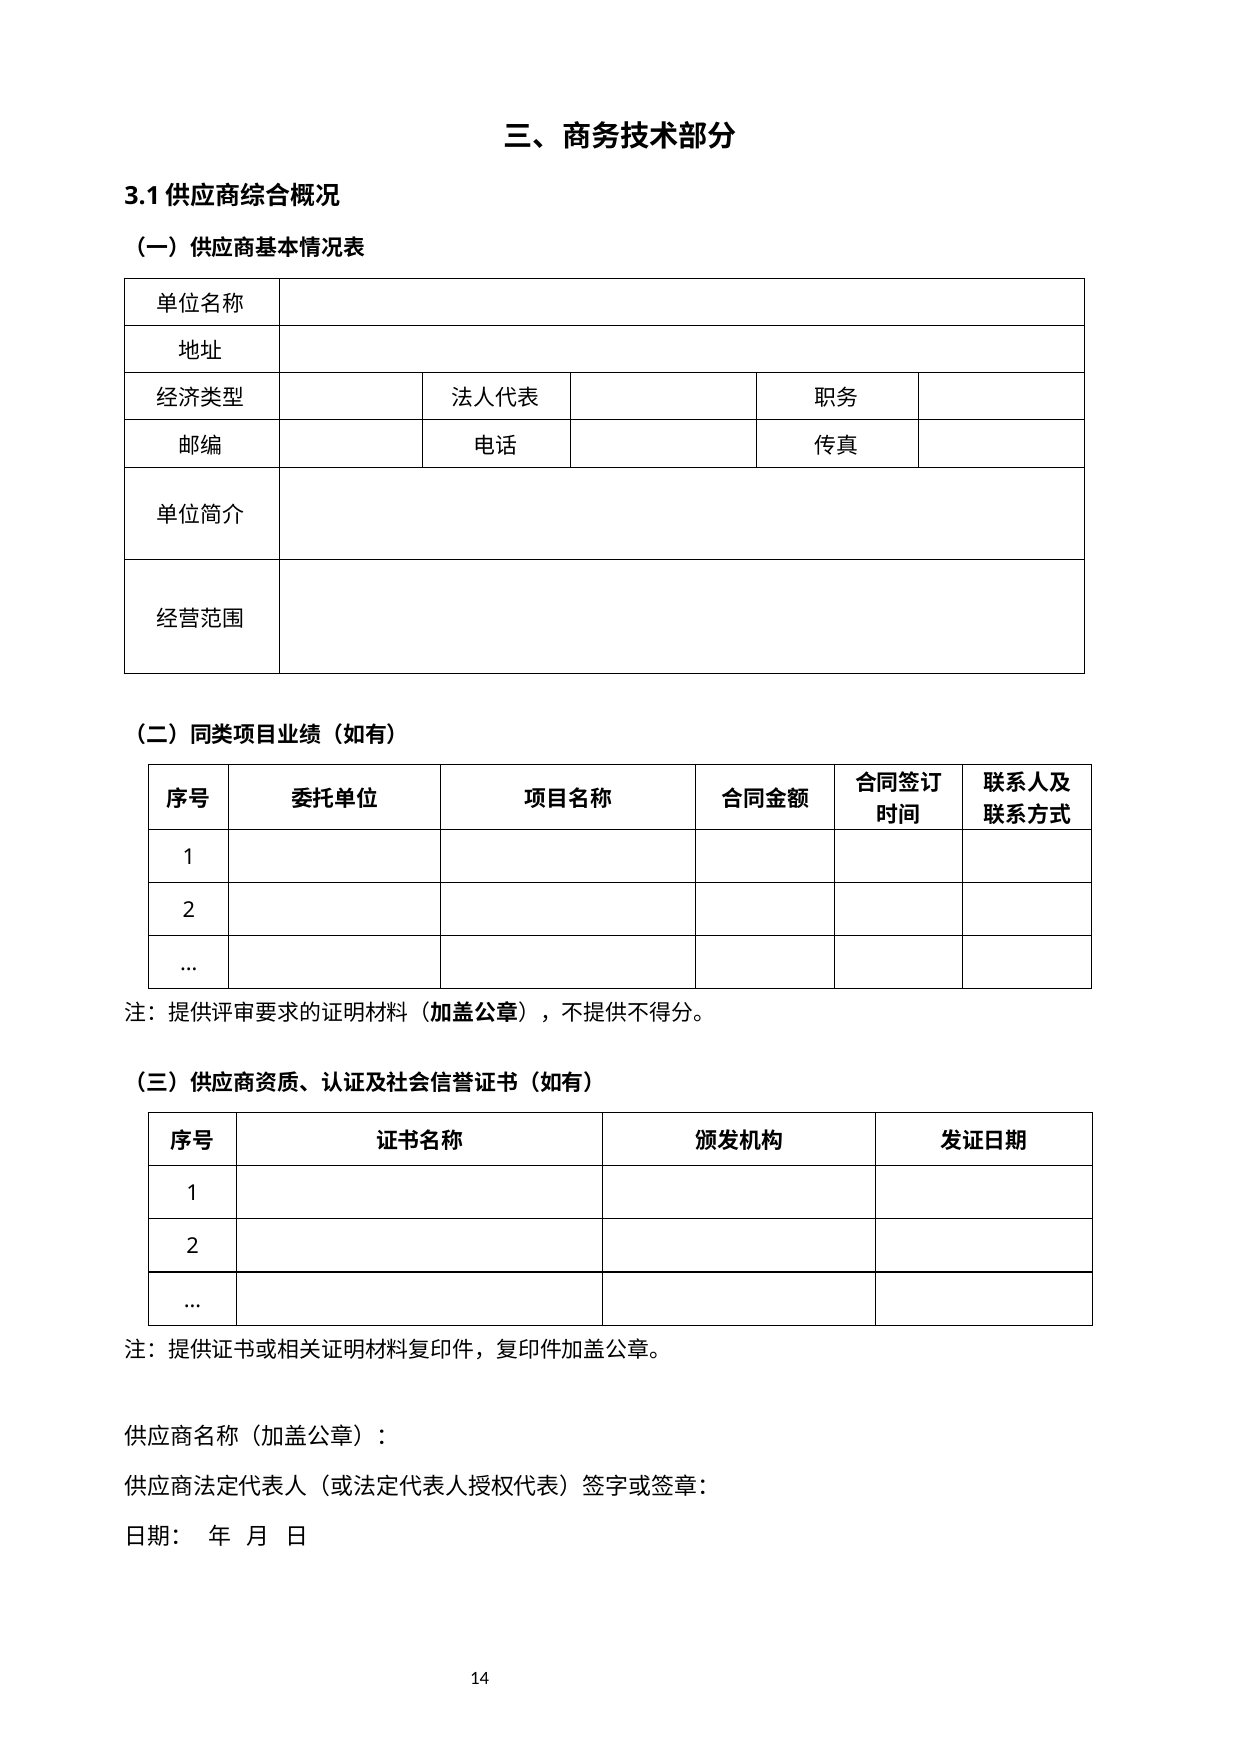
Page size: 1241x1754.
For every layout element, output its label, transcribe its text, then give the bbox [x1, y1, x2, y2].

table_cell [919, 420, 1084, 467]
table_cell [696, 830, 834, 882]
table_cell [919, 373, 1084, 419]
table_header 序号 [149, 1113, 236, 1165]
table_cell [835, 883, 962, 935]
table_cell [237, 1273, 602, 1324]
table_cell [280, 326, 1084, 372]
text 注：提供证书或相关证明材料复印件，复印件加盖公章。 [124, 1332, 1116, 1363]
table_header [280, 279, 1084, 325]
table_cell [603, 1273, 875, 1324]
table_cell 电话 [423, 420, 570, 467]
table_cell [237, 1219, 602, 1271]
table_cell [229, 936, 440, 988]
table_cell [835, 936, 962, 988]
table_cell 邮编 [125, 420, 279, 467]
table_header 颁发机构 [603, 1113, 875, 1165]
table_cell [280, 373, 422, 419]
table_cell 法人代表 [423, 373, 570, 419]
table_cell [876, 1273, 1092, 1324]
table_cell 1 [149, 1166, 236, 1218]
text （二）同类项目业绩（如有） [124, 717, 1116, 748]
table_cell [441, 936, 695, 988]
table_cell [280, 420, 422, 467]
table_cell [229, 883, 440, 935]
table_cell [876, 1219, 1092, 1271]
table_cell [696, 936, 834, 988]
table_cell 经济类型 [125, 373, 279, 419]
text 注：提供评审要求的证明材料（加盖公章），不提供不得分。 [124, 995, 1116, 1027]
table_cell 2 [149, 1219, 236, 1271]
table_cell [603, 1219, 875, 1271]
text 3.1供应商综合概况 [124, 176, 1116, 212]
text （一）供应商基本情况表 [124, 230, 1116, 262]
table_header 发证日期 [876, 1113, 1092, 1165]
table_cell [603, 1166, 875, 1218]
table_cell 1 [149, 830, 228, 882]
table_header 合同金额 [696, 765, 834, 828]
table_cell [696, 883, 834, 935]
table_cell 单位简介 [125, 468, 279, 558]
table_header 委托单位 [229, 765, 440, 828]
text 三、商务技术部分 [124, 112, 1116, 154]
table_header 项目名称 [441, 765, 695, 828]
table_cell 经营范围 [125, 560, 279, 673]
table_cell [441, 883, 695, 935]
table_cell [963, 936, 1091, 988]
table_cell [963, 830, 1091, 882]
table_cell [229, 830, 440, 882]
table_cell [835, 830, 962, 882]
table_cell [280, 468, 1084, 558]
table_cell … [149, 1273, 236, 1324]
table_cell 职务 [757, 373, 918, 419]
text 日期： 年 月 日 [124, 1518, 1116, 1551]
table_cell … [149, 936, 228, 988]
text （三）供应商资质、认证及社会信誉证书（如有） [124, 1064, 1116, 1096]
table_cell [571, 373, 756, 419]
table_cell 传真 [757, 420, 918, 467]
text 供应商法定代表人（或法定代表人授权代表）签字或签章： [124, 1468, 1116, 1501]
table_cell 地址 [125, 326, 279, 372]
table_cell [441, 830, 695, 882]
table_cell [876, 1166, 1092, 1218]
table_cell [280, 560, 1084, 673]
table_header 证书名称 [237, 1113, 602, 1165]
table_header 序号 [149, 765, 228, 828]
table_cell 2 [149, 883, 228, 935]
table_header 联系人及联系方式 [963, 765, 1091, 828]
table_cell [237, 1166, 602, 1218]
table_header 单位名称 [125, 279, 279, 325]
table_cell [963, 883, 1091, 935]
text 供应商名称（加盖公章）： [124, 1418, 1116, 1451]
table_cell [571, 420, 756, 467]
table_header 合同签订时间 [835, 765, 962, 828]
